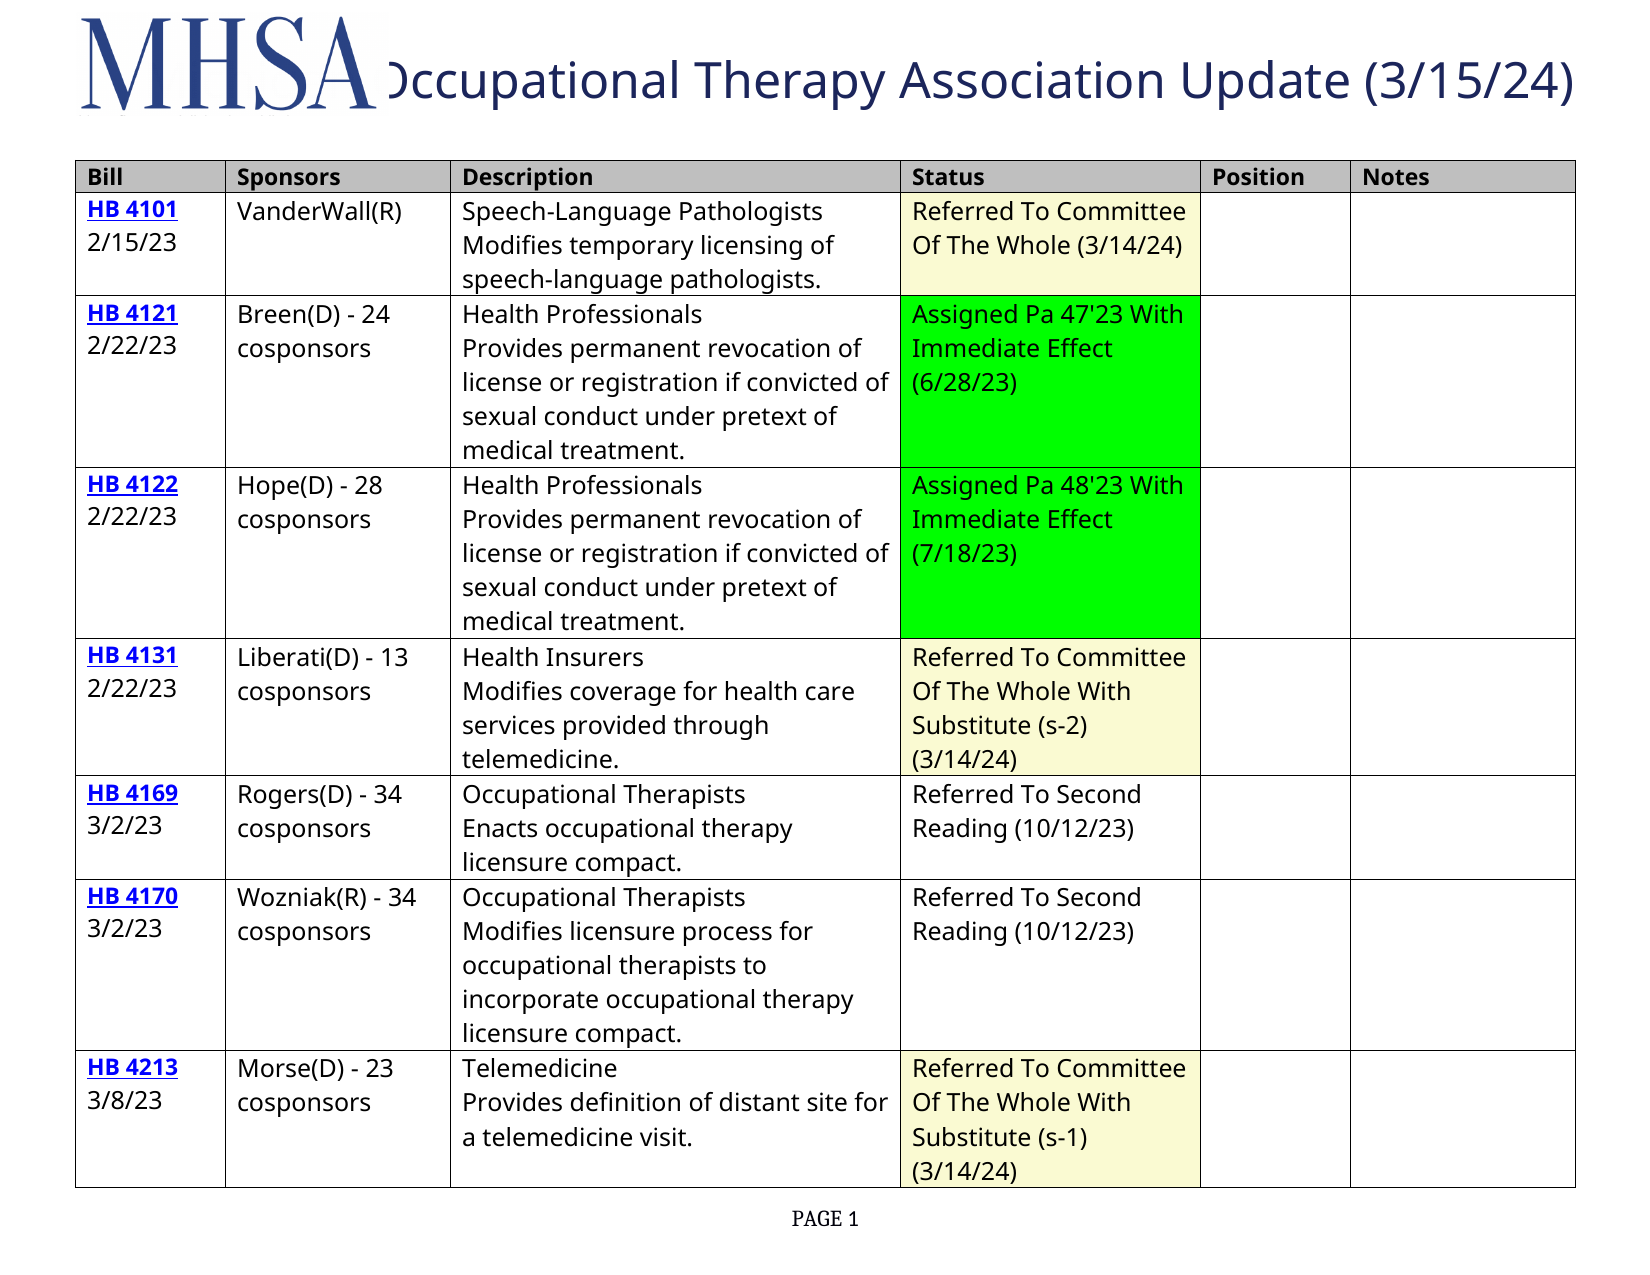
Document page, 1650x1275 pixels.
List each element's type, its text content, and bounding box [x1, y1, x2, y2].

table_header Description [451, 161, 900, 192]
table_header Sponsors [226, 161, 450, 192]
table_cell Occupational Therapists Enacts occupational therapy licensure compact. [451, 776, 900, 879]
table_cell [1201, 296, 1350, 467]
table_header Bill [76, 161, 225, 192]
table_cell Hope(D) - 28 cosponsors [226, 468, 450, 638]
table_cell [1201, 639, 1350, 775]
table_cell [1351, 639, 1575, 775]
table_cell Health Professionals Provides permanent revocation of license or registration if convicted of sexual conduct under pretext of medical treatment. [451, 468, 900, 638]
table_cell Assigned Pa 48'23 With Immediate Effect (7/18/23) [901, 468, 1200, 638]
table_cell Speech-Language Pathologists Modifies temporary licensing of speech-language pathologists. [451, 193, 900, 295]
table_cell HB 4213 3/8/23 [76, 1051, 225, 1187]
table_cell [1351, 468, 1575, 638]
table_cell HB 4121 2/22/23 [76, 296, 225, 467]
table_cell HB 4131 2/22/23 [76, 639, 225, 775]
table_cell Health Professionals Provides permanent revocation of license or registration if convicted of sexual conduct under pretext of medical treatment. [451, 296, 900, 467]
table_cell Referred To Committee Of The Whole With Substitute (s-2) (3/14/24) [901, 639, 1200, 775]
table_header Notes [1351, 161, 1575, 192]
table_cell HB 4101 2/15/23 [76, 193, 225, 295]
picture [75, 12, 390, 116]
table_cell Referred To Second Reading (10/12/23) [901, 776, 1200, 879]
table_cell Rogers(D) - 34 cosponsors [226, 776, 450, 879]
table_cell [1351, 193, 1575, 295]
table_cell Occupational Therapists Modifies licensure process for occupational therapists to incorporate occupational therapy licensure compact. [451, 880, 900, 1050]
table_cell Telemedicine Provides definition of distant site for a telemedicine visit. [451, 1051, 900, 1187]
table_cell HB 4169 3/2/23 [76, 776, 225, 879]
table_cell VanderWall(R) [226, 193, 450, 295]
table_cell HB 4122 2/22/23 [76, 468, 225, 638]
table_cell [1201, 468, 1350, 638]
table_cell HB 4170 3/2/23 [76, 880, 225, 1050]
table_cell [1351, 880, 1575, 1050]
table_cell [1201, 1051, 1350, 1187]
table_cell [1201, 776, 1350, 879]
table_cell Breen(D) - 24 cosponsors [226, 296, 450, 467]
table_cell [1201, 193, 1350, 295]
table_cell Wozniak(R) - 34 cosponsors [226, 880, 450, 1050]
table_cell Referred To Second Reading (10/12/23) [901, 880, 1200, 1050]
table_cell [1351, 1051, 1575, 1187]
table_cell Referred To Committee Of The Whole (3/14/24) [901, 193, 1200, 295]
table_header Position [1201, 161, 1350, 192]
table_cell Referred To Committee Of The Whole With Substitute (s-1) (3/14/24) [901, 1051, 1200, 1187]
table_cell [1351, 296, 1575, 467]
table_header Status [901, 161, 1200, 192]
table_cell [1351, 776, 1575, 879]
table_cell Morse(D) - 23 cosponsors [226, 1051, 450, 1187]
table_cell [1201, 880, 1350, 1050]
table_cell Health Insurers Modifies coverage for health care services provided through telemedicine. [451, 639, 900, 775]
table_cell Assigned Pa 47'23 With Immediate Effect (6/28/23) [901, 296, 1200, 467]
table_cell Liberati(D) - 13 cosponsors [226, 639, 450, 775]
